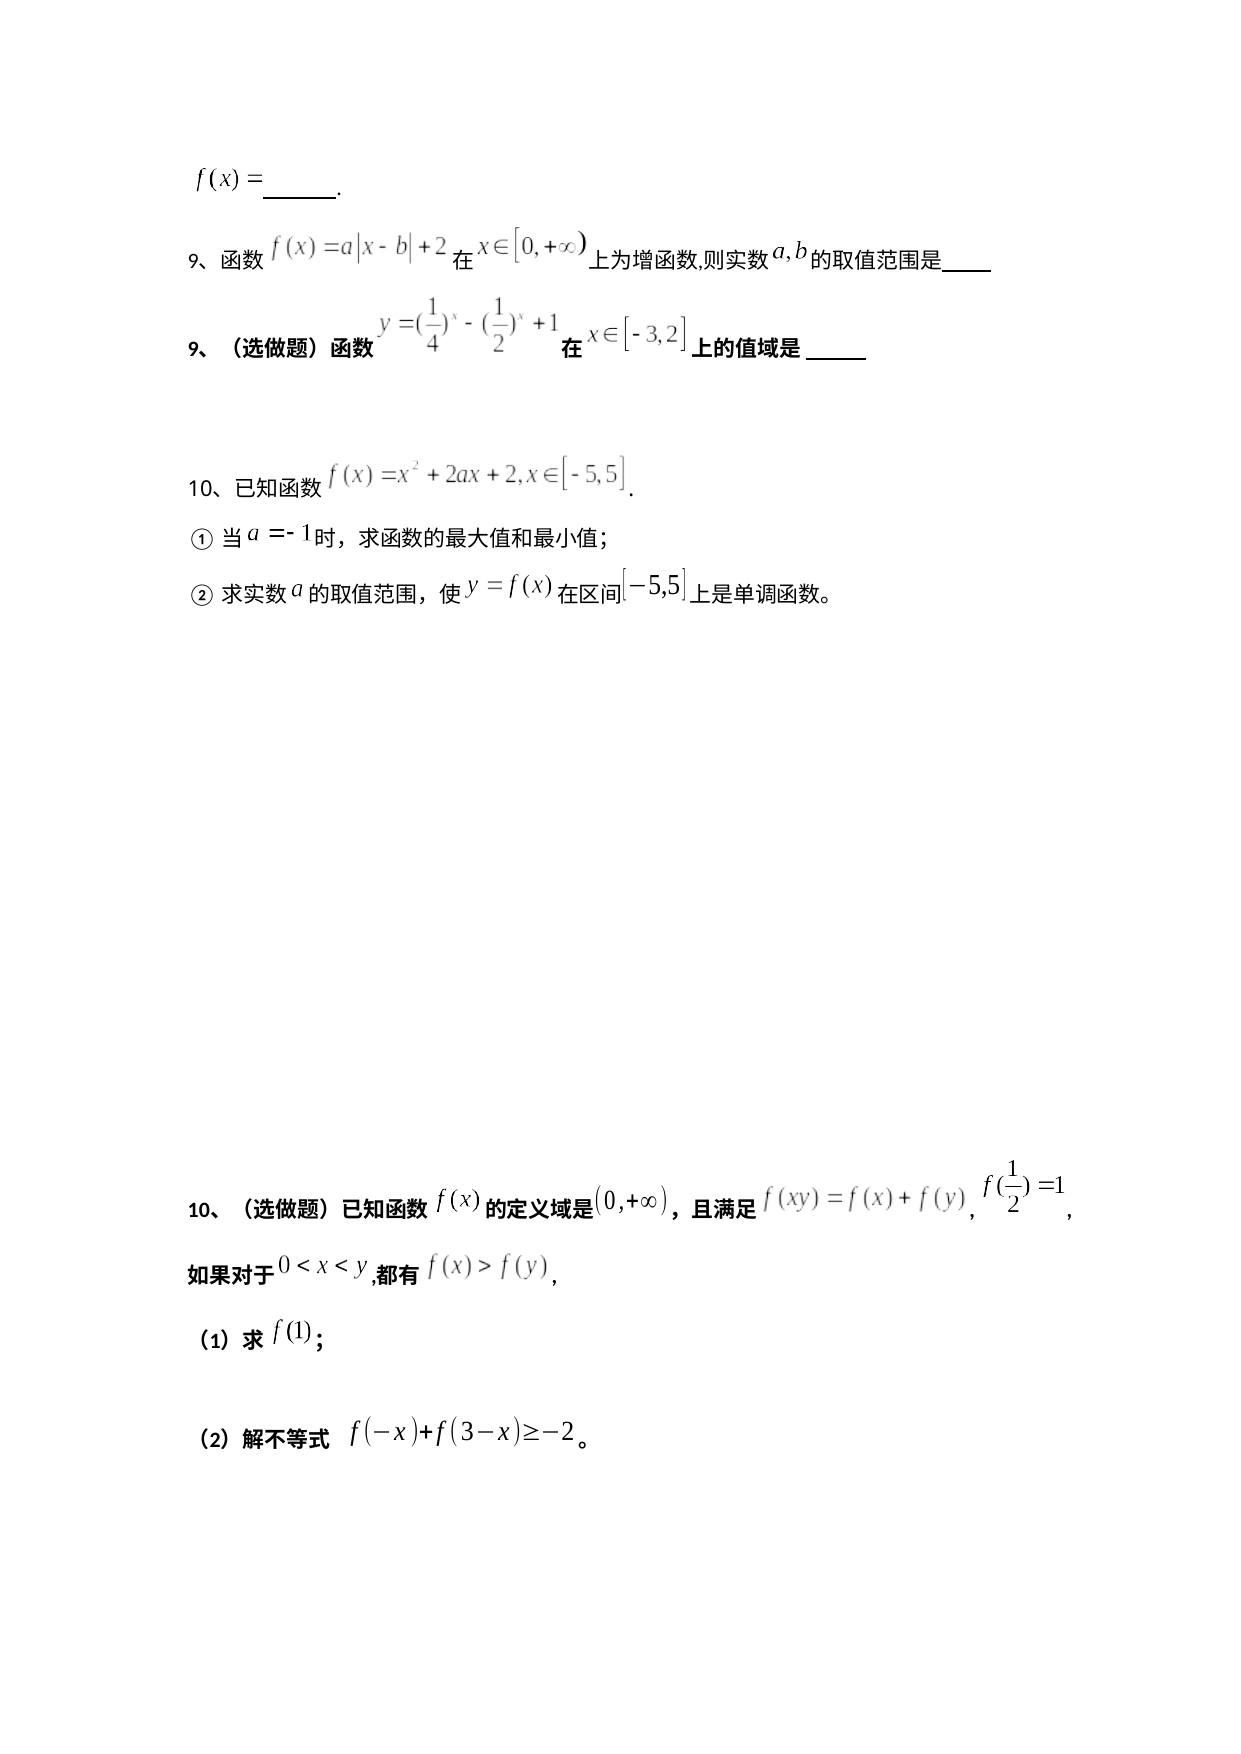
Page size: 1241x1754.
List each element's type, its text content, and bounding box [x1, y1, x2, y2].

text 10、已知函数. [187, 454, 1096, 502]
text 9、（选做题）函数在上的值域是 [187, 292, 1096, 389]
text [187, 162, 1053, 227]
text ② 求实数的取值范围，使在区间上是单调函数。 [187, 567, 1096, 632]
text 9、函数在上为增函数,则实数的取值范围是 [187, 227, 1096, 292]
text 如果对于,都有, [187, 1250, 1096, 1315]
text （1）求； [187, 1315, 1096, 1380]
text 10、（选做题）已知函数的定义域是，且满足,, [187, 1152, 1096, 1250]
text （2）解不等式。 [187, 1412, 1096, 1477]
text ① 当时，求函数的最大值和最小值； [187, 502, 1096, 567]
